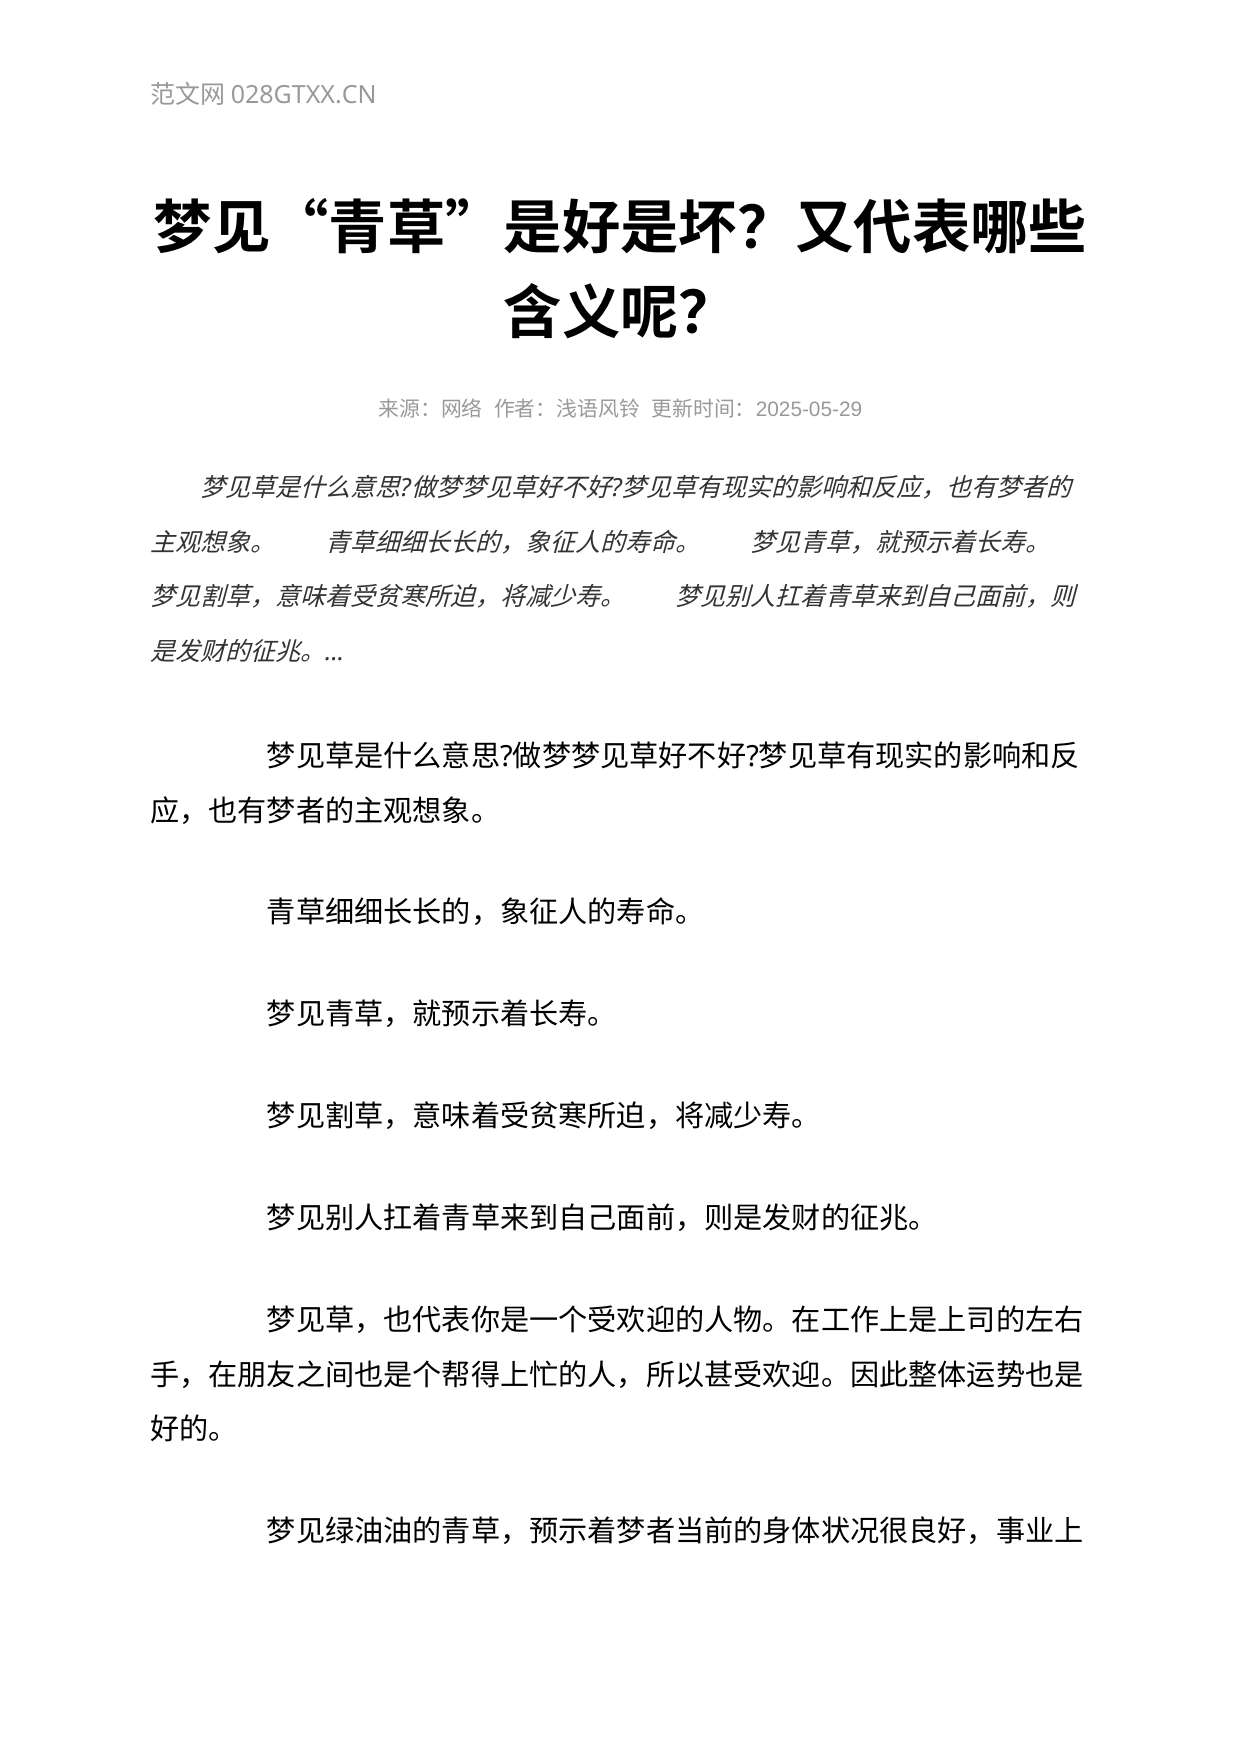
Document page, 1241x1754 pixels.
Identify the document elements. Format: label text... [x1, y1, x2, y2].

text 梦见草是什么意思?做梦梦见草好不好?梦见草有现实的影响和反应，也有梦者的主观想象。 [150, 732, 1090, 829]
text 梦见草是什么意思?做梦梦见草好不好?梦见草有现实的影响和反应，也有梦者的主观想象。 青草细细长长的，象征人的寿命。 梦见青草，就预示着长寿。 梦见割草，意味着受贫寒所迫，将减少寿。 梦见别人扛着青草来到自己面前，则是发财的征兆。... [150, 468, 1090, 667]
text 来源：网络 作者：浅语风铃 更新时间：2025-05-29 [150, 397, 1090, 421]
text 梦见别人扛着青草来到自己面前，则是发财的征兆。 [150, 1194, 1090, 1237]
text 梦见草，也代表你是一个受欢迎的人物。在工作上是上司的左右手，在朋友之间也是个帮得上忙的人，所以甚受欢迎。因此整体运势也是好的。 [150, 1296, 1090, 1448]
text 梦见青草，就预示着长寿。 [150, 991, 1090, 1033]
text 青草细细长长的，象征人的寿命。 [150, 889, 1090, 931]
text 梦见割草，意味着受贫寒所迫，将减少寿。 [150, 1093, 1090, 1135]
subtitle 梦见“青草”是好是坏？又代表哪些含义呢？ [150, 181, 1090, 350]
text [150, 1508, 1090, 1550]
